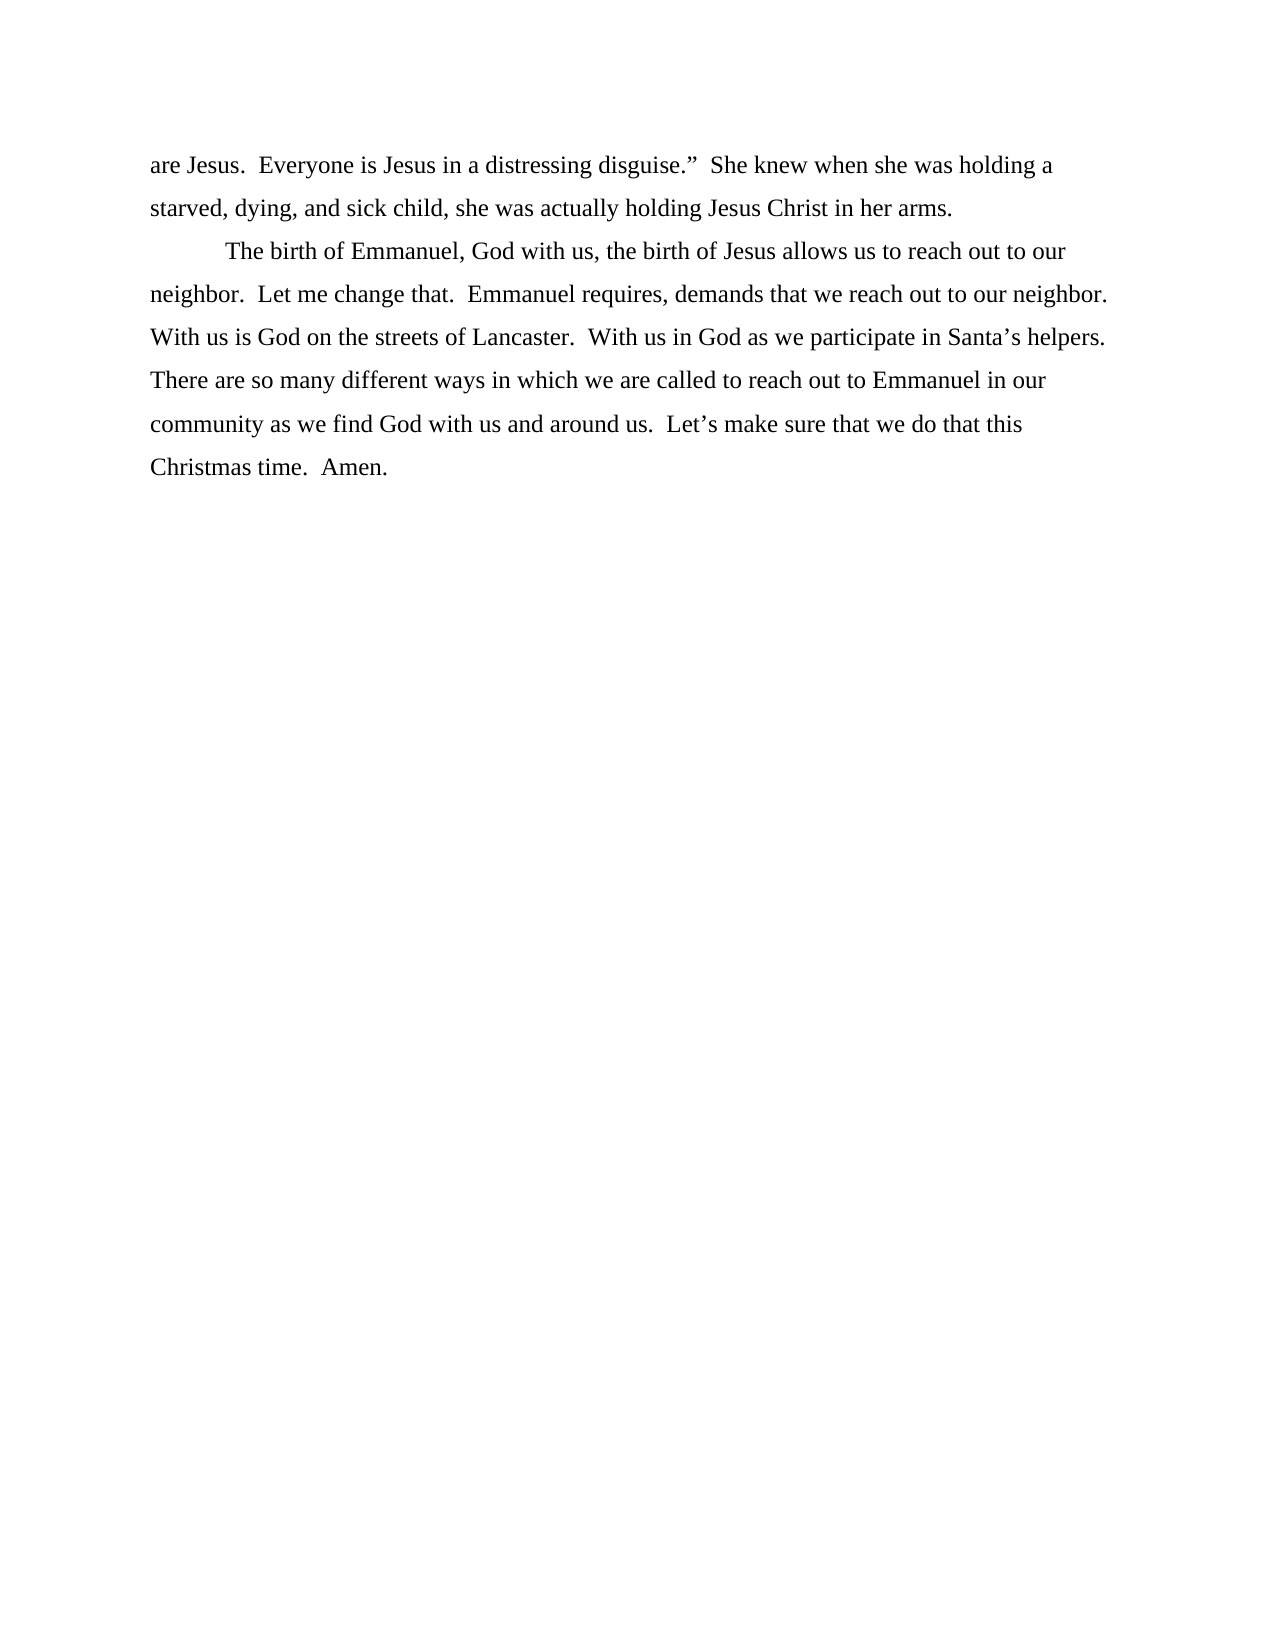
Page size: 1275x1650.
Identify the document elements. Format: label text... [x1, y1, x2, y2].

text The birth of Emmanuel, God with us, the birth of Jesus allows us to reach out to our neighbor. Let me change that. Emmanuel requires, demands that we reach out to our neighbor. With us is God on the streets of Lancaster. With us in God as we participate in Santa’s helpers. There are so many different ways in which we are called to reach out to Emmanuel in our community as we find God with us and around us. Let’s make sure that we do that this Christmas time. Amen. [150, 236, 1125, 481]
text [150, 150, 1125, 222]
